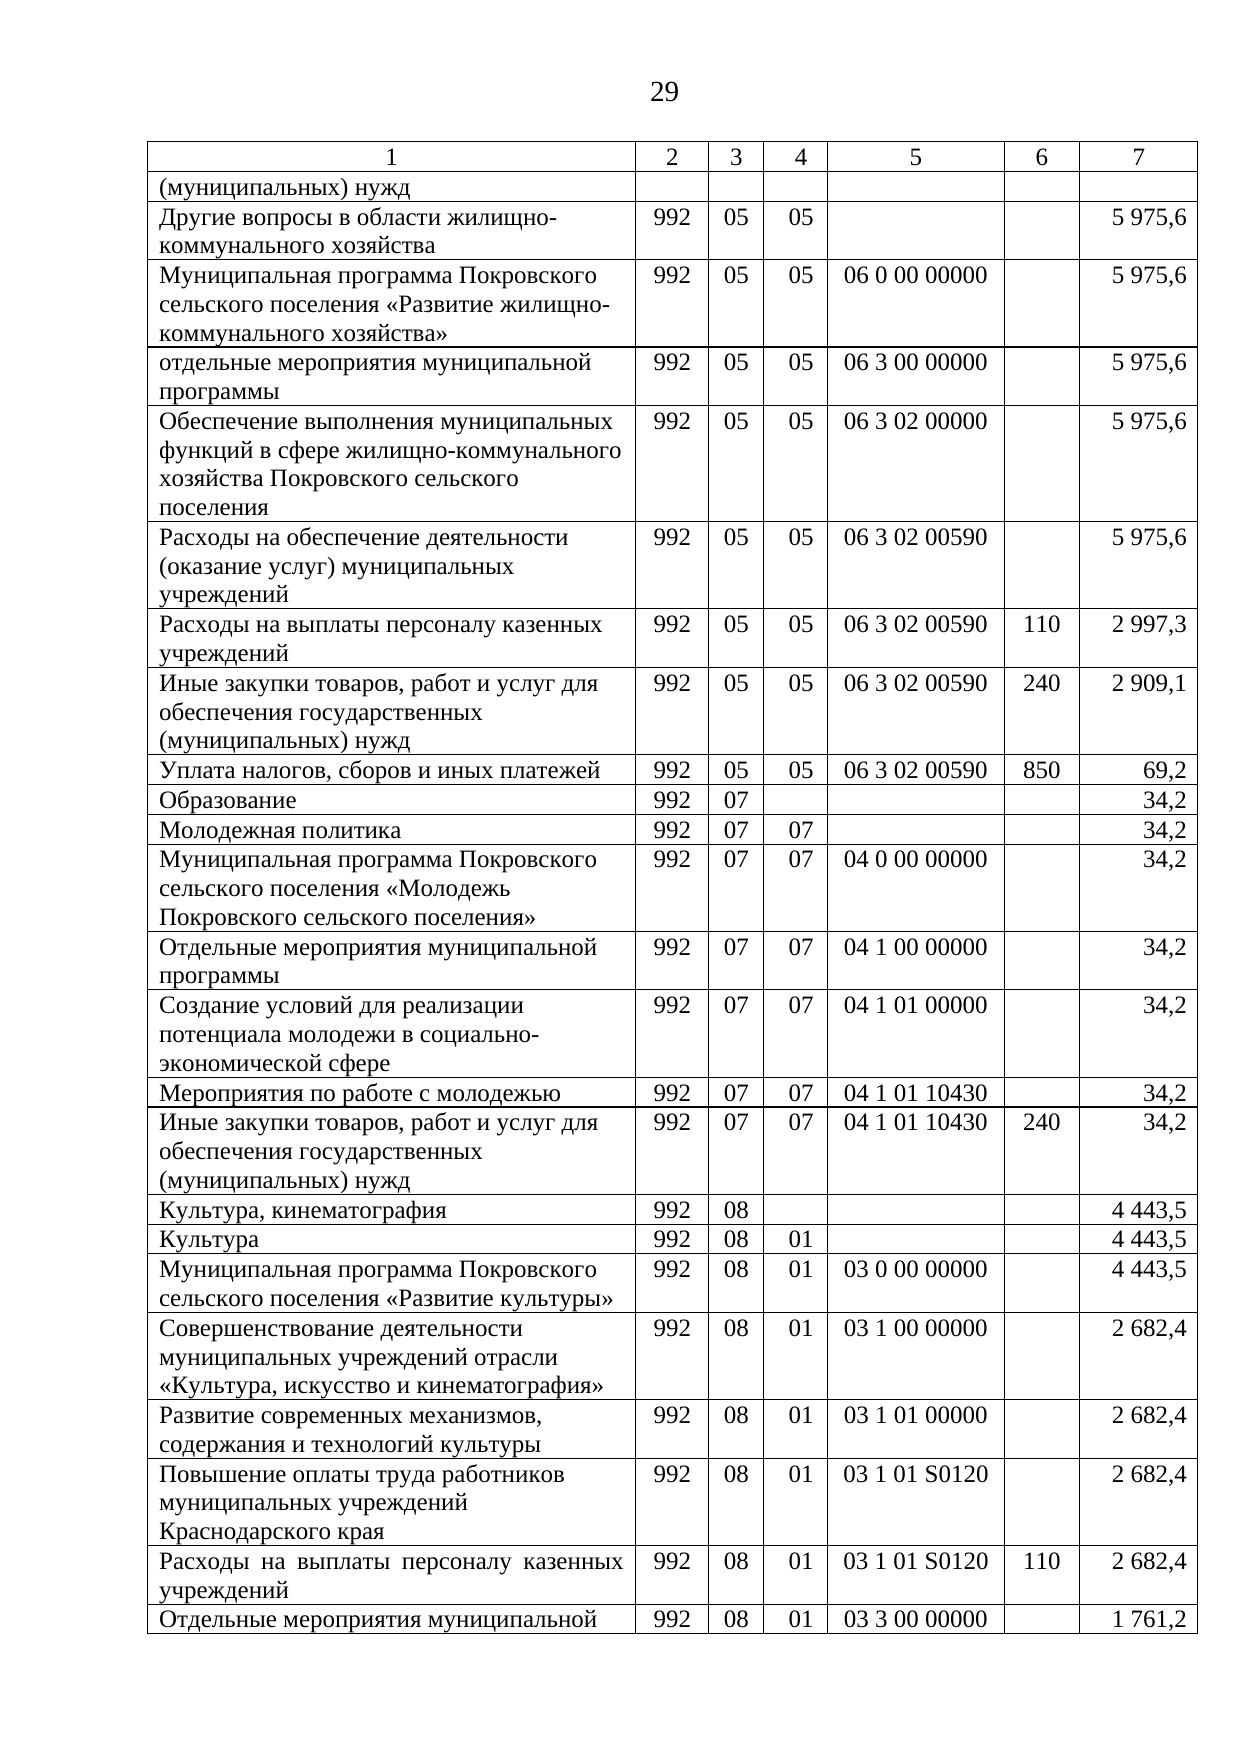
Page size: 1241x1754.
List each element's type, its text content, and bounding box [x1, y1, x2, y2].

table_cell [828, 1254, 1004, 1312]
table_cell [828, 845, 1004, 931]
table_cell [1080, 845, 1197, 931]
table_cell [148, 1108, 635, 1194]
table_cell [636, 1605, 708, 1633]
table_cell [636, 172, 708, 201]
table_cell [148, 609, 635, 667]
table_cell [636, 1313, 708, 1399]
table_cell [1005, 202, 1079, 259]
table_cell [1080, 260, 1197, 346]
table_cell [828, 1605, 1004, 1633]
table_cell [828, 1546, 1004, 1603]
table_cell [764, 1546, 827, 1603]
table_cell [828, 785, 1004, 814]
table_header 4 [764, 142, 827, 171]
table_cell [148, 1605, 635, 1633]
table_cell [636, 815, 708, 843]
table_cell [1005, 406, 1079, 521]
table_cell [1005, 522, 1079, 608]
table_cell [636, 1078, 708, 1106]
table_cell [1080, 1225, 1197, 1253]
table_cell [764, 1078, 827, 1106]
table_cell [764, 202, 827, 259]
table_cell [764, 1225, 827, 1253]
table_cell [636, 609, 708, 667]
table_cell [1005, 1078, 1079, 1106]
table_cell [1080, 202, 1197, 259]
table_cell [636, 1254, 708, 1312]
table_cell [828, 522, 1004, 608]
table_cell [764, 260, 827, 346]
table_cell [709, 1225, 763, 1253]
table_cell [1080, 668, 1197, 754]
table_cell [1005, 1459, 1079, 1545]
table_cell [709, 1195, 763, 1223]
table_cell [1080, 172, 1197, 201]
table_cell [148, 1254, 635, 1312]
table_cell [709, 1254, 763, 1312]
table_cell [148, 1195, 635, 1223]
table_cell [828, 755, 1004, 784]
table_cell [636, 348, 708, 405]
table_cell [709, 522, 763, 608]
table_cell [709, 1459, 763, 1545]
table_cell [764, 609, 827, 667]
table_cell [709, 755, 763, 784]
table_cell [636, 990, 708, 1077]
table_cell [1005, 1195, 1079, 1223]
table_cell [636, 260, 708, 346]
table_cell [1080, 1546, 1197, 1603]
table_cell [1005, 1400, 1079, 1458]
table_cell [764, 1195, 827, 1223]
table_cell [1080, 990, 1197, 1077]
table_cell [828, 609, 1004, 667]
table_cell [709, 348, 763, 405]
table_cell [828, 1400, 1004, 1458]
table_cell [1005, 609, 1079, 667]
table_header 2 [636, 142, 708, 171]
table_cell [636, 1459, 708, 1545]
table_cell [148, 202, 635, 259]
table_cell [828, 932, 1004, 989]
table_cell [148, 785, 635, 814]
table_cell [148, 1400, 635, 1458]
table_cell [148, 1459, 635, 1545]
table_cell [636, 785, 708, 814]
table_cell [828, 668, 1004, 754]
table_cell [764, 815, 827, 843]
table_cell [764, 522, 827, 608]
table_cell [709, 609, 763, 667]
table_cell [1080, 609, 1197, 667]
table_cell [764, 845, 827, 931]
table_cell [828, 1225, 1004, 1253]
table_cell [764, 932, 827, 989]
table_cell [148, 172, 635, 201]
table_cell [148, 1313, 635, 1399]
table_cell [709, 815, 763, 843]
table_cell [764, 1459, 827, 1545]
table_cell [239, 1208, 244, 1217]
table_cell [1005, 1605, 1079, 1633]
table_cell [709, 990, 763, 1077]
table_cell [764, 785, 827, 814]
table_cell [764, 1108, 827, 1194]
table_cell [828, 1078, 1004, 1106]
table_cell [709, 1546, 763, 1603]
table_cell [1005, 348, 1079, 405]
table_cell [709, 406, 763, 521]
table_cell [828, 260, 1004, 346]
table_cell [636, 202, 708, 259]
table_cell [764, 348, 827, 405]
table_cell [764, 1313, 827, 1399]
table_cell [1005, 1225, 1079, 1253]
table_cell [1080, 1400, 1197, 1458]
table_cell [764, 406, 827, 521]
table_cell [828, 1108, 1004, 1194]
table_header 1 [148, 142, 635, 171]
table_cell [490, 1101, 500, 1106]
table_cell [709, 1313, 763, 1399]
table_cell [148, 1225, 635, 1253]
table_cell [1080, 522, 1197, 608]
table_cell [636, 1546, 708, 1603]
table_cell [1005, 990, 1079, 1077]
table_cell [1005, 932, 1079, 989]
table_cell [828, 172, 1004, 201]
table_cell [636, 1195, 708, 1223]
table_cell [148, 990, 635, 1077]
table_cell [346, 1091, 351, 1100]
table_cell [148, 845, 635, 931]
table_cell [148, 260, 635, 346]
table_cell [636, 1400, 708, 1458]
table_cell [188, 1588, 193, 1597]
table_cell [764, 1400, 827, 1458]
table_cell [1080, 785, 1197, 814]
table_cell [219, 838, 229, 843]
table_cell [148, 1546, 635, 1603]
table_header 7 [1080, 142, 1197, 171]
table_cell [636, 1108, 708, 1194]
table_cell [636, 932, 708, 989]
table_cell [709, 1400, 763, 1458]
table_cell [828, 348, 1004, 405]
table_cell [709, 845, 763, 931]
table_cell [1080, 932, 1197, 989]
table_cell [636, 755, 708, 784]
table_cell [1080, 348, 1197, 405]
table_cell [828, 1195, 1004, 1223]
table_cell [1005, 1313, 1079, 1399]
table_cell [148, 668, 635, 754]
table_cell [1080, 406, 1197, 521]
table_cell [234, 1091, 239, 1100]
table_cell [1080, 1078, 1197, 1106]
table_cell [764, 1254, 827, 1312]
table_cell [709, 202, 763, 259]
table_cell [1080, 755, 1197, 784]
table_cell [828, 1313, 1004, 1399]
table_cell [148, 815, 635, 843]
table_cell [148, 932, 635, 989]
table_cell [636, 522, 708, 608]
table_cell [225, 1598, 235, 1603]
table_header 5 [828, 142, 1004, 171]
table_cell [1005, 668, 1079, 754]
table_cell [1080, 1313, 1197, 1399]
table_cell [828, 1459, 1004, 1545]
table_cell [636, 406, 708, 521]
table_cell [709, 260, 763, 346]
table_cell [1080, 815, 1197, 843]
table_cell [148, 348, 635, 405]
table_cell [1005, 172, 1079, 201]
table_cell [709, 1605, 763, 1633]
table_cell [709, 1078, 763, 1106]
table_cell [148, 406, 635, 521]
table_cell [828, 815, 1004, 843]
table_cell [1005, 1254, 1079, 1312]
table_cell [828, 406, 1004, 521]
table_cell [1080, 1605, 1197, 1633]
table_header 6 [1005, 142, 1079, 171]
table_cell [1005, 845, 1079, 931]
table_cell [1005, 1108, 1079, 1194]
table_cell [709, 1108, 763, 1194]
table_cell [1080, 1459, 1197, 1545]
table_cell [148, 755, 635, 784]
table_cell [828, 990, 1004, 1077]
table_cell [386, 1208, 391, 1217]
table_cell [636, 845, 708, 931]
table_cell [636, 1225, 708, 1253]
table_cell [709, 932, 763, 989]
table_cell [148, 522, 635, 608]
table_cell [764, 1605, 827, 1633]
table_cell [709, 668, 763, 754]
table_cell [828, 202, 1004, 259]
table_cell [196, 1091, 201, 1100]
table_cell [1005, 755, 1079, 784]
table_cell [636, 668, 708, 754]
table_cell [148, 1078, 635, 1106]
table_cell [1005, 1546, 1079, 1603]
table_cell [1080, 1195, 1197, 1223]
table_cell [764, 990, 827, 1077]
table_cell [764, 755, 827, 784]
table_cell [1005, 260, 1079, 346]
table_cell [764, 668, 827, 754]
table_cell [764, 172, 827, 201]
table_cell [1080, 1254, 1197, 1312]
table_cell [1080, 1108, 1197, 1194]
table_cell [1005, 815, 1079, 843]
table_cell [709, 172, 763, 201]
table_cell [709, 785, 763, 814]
table_header 3 [709, 142, 763, 171]
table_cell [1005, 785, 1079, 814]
